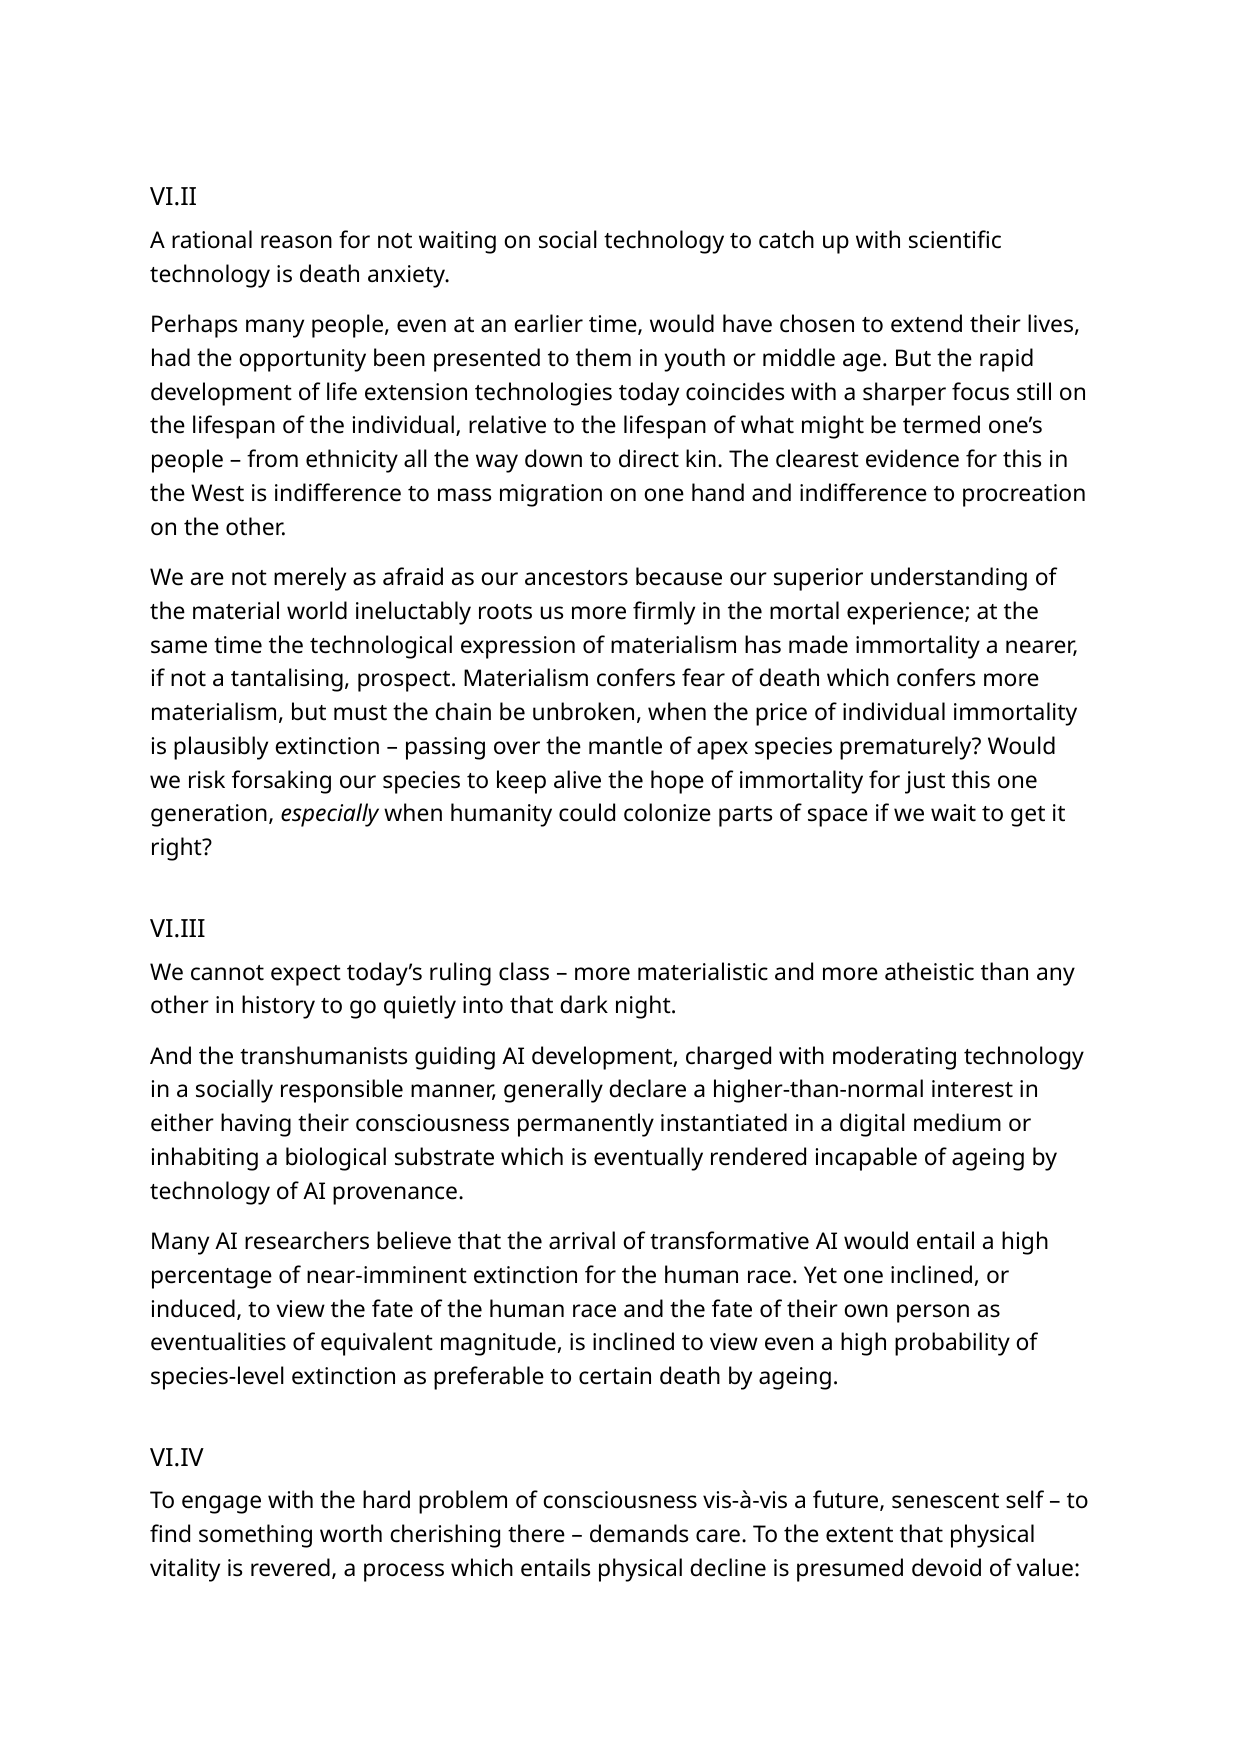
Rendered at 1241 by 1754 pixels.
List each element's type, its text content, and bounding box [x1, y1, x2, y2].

text And the transhumanists guiding AI development, charged with moderating technology in a socially responsible manner, generally declare a higher-than-normal interest in either having their consciousness permanently instantiated in a digital medium or inhabiting a biological substrate which is eventually rendered incapable of ageing by technology of AI provenance. [150, 1039, 1090, 1206]
text We are not merely as afraid as our ancestors because our superior understanding of the material world ineluctably roots us more firmly in the mortal experience; at the same time the technological expression of materialism has made immortality a nearer, if not a tantalising, prospect. Materialism confers fear of death which confers more materialism, but must the chain be unbroken, when the price of individual immortality is plausibly extinction – passing over the mantle of apex species prematurely? Would we risk forsaking our species to keep alive the hope of immortality for just this one generation, especially when humanity could colonize parts of space if we wait to get it right? [150, 561, 1090, 862]
subtitle VI.IV [150, 1439, 1090, 1473]
subtitle VI.II [150, 179, 1090, 213]
text A rational reason for not waiting on social technology to catch up with scientific technology is death anxiety. [150, 224, 1090, 289]
text We cannot expect today’s ruling class – more materialistic and more atheistic than any other in history to go quietly into that dark night. [150, 955, 1090, 1020]
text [150, 1484, 1090, 1583]
text Many AI researchers believe that the arrival of transformative AI would entail a high percentage of near-imminent extinction for the human race. Yet one inclined, or induced, to view the fate of the human race and the fate of their own person as eventualities of equivalent magnitude, is inclined to view even a high probability of species-level extinction as preferable to certain death by ageing. [150, 1225, 1090, 1391]
text Perhaps many people, even at an earlier time, would have chosen to extend their lives, had the opportunity been presented to them in youth or middle age. But the rapid development of life extension technologies today coincides with a sharper focus still on the lifespan of the individual, relative to the lifespan of what might be termed one’s people – from ethnicity all the way down to direct kin. The clearest evidence for this in the West is indifference to mass migration on one hand and indifference to procreation on the other. [150, 308, 1090, 542]
subtitle VI.III [150, 910, 1090, 944]
